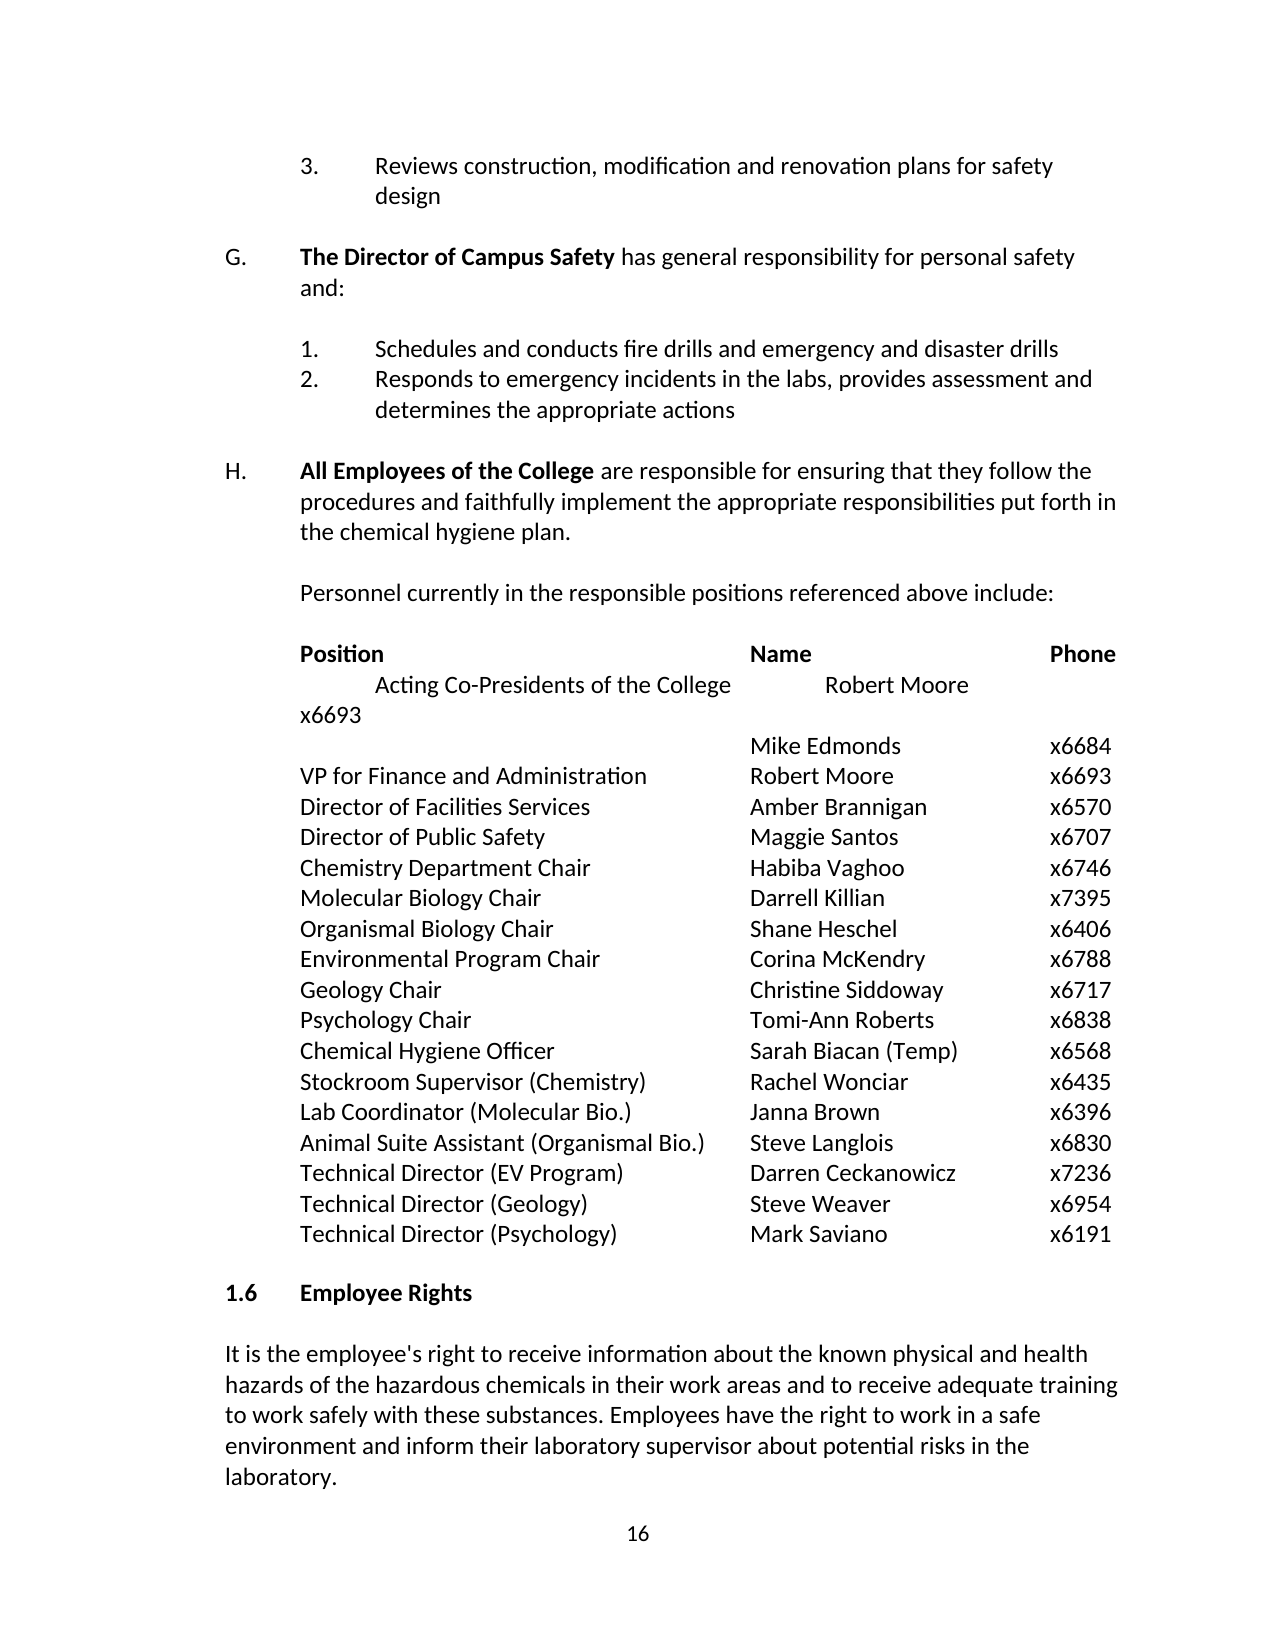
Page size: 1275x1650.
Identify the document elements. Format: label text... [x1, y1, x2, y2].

text G. The Director of Campus Safety has general responsibility for personal safety and: [225, 242, 1125, 303]
text Molecular Biology Chair Darrell Killian x7395 [225, 882, 1125, 913]
text Chemical Hygiene Officer Sarah Biacan (Temp) x6568 [225, 1035, 1125, 1066]
text Technical Director (Geology) Steve Weaver x6954 [150, 1188, 1125, 1218]
text It is the employee's right to receive information about the known physical and health hazards of the hazardous chemicals in their work areas and to receive adequate training to work safely with these substances. Employees have the right to work in a safe environment and inform their laboratory supervisor about potential risks in the laboratory. [225, 1338, 1125, 1491]
text Chemistry Department Chair Habiba Vaghoo x6746 [225, 852, 1125, 882]
text Psychology Chair Tomi-Ann Roberts x6838 [225, 1004, 1125, 1035]
text Director of Public Safety Maggie Santos x6707 [225, 821, 1125, 852]
text Director of Facilities Services Amber Brannigan x6570 [225, 791, 1125, 821]
text VP for Finance and Administration Robert Moore x6693 [225, 760, 1125, 791]
text Technical Director (EV Program) Darren Ceckanowicz x7236 [150, 1157, 1125, 1188]
text Mike Edmonds x6684 [225, 730, 1125, 760]
text H. All Employees of the College are responsible for ensuring that they follow the procedures and faithfully implement the appropriate responsibilities put forth in the chemical hygiene plan. [225, 455, 1125, 547]
text Personnel currently in the responsible positions referenced above include: [225, 577, 1125, 608]
text 3. Reviews construction, modification and renovation plans for safety design [300, 150, 1125, 211]
text 2. Responds to emergency incidents in the labs, provides assessment and determines the appropriate actions [300, 364, 1125, 425]
text Position Name Phone Acting Co-Presidents of the College Robert Moore x6693 [225, 638, 1125, 730]
text Technical Director (Psychology) Mark Saviano x6191 [150, 1218, 1125, 1249]
text Organismal Biology Chair Shane Heschel x6406 [225, 913, 1125, 943]
text 1. Schedules and conducts fire drills and emergency and disaster drills [225, 333, 1125, 364]
text Animal Suite Assistant (Organismal Bio.) Steve Langlois x6830 [225, 1127, 1125, 1157]
text Stockroom Supervisor (Chemistry) Rachel Wonciar x6435 [225, 1066, 1125, 1096]
text Environmental Program Chair Corina McKendry x6788 [225, 943, 1125, 974]
text Lab Coordinator (Molecular Bio.) Janna Brown x6396 [225, 1096, 1125, 1127]
text 1.6 Employee Rights [150, 1277, 1125, 1308]
text Geology Chair Christine Siddoway x6717 [225, 974, 1125, 1004]
